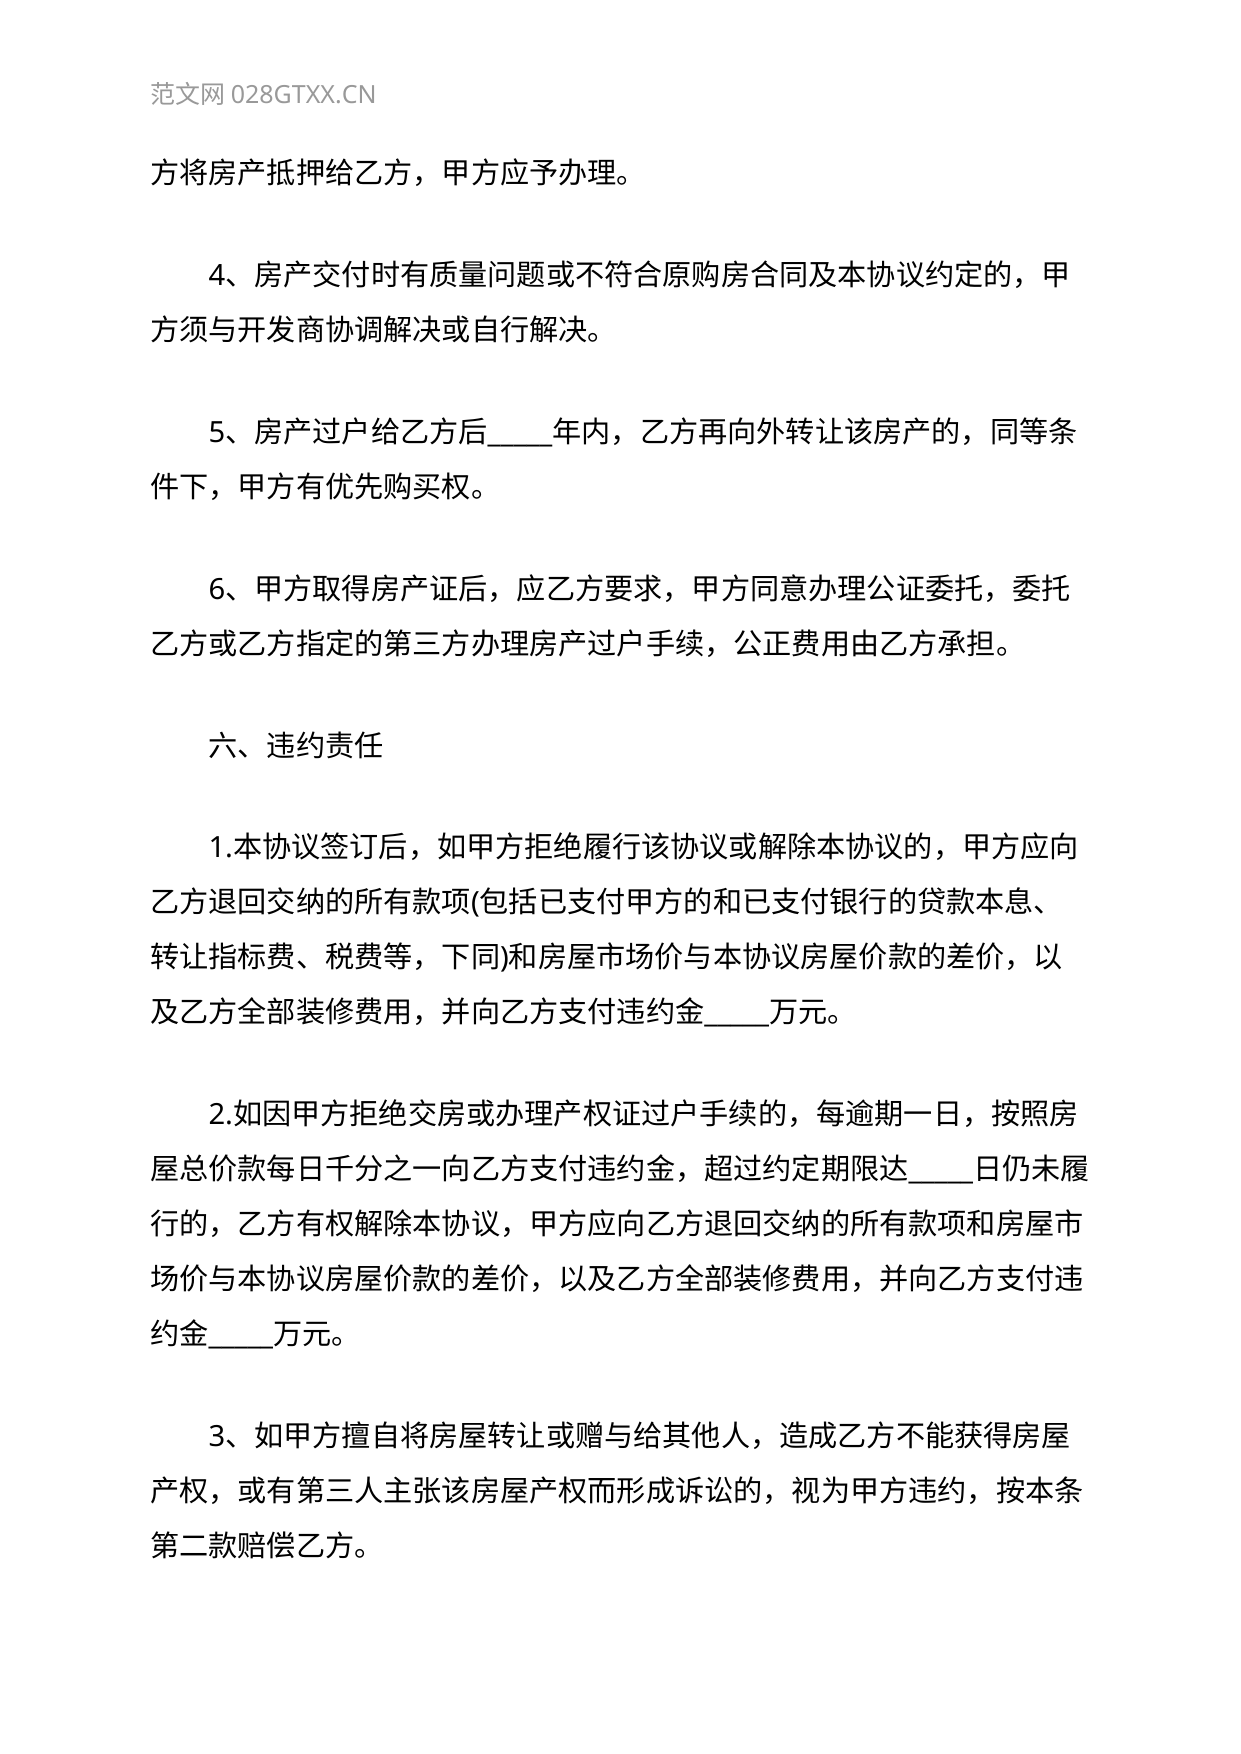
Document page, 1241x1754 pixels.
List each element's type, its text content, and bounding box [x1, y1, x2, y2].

text 六、违约责任 [150, 722, 1090, 764]
text 5、房产过户给乙方后_____年内，乙方再向外转让该房产的，同等条件下，甲方有优先购买权。 [150, 408, 1090, 506]
text 3、如甲方擅自将房屋转让或赠与给其他人，造成乙方不能获得房屋产权，或有第三人主张该房屋产权而形成诉讼的，视为甲方违约，按本条第二款赔偿乙方。 [150, 1413, 1090, 1565]
text 1.本协议签订后，如甲方拒绝履行该协议或解除本协议的，甲方应向乙方退回交纳的所有款项(包括已支付甲方的和已支付银行的贷款本息、转让指标费、税费等，下同)和房屋市场价与本协议房屋价款的差价，以及乙方全部装修费用，并向乙方支付违约金_____万元。 [150, 824, 1090, 1031]
text 4、房产交付时有质量问题或不符合原购房合同及本协议约定的，甲方须与开发商协调解决或自行解决。 [150, 252, 1090, 349]
text 6、甲方取得房产证后，应乙方要求，甲方同意办理公证委托，委托乙方或乙方指定的第三方办理房产过户手续，公正费用由乙方承担。 [150, 565, 1090, 663]
text 2.如因甲方拒绝交房或办理产权证过户手续的，每逾期一日，按照房屋总价款每日千分之一向乙方支付违约金，超过约定期限达_____日仍未履行的，乙方有权解除本协议，甲方应向乙方退回交纳的所有款项和房屋市场价与本协议房屋价款的差价，以及乙方全部装修费用，并向乙方支付违约金_____万元。 [150, 1091, 1090, 1353]
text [150, 150, 1090, 192]
